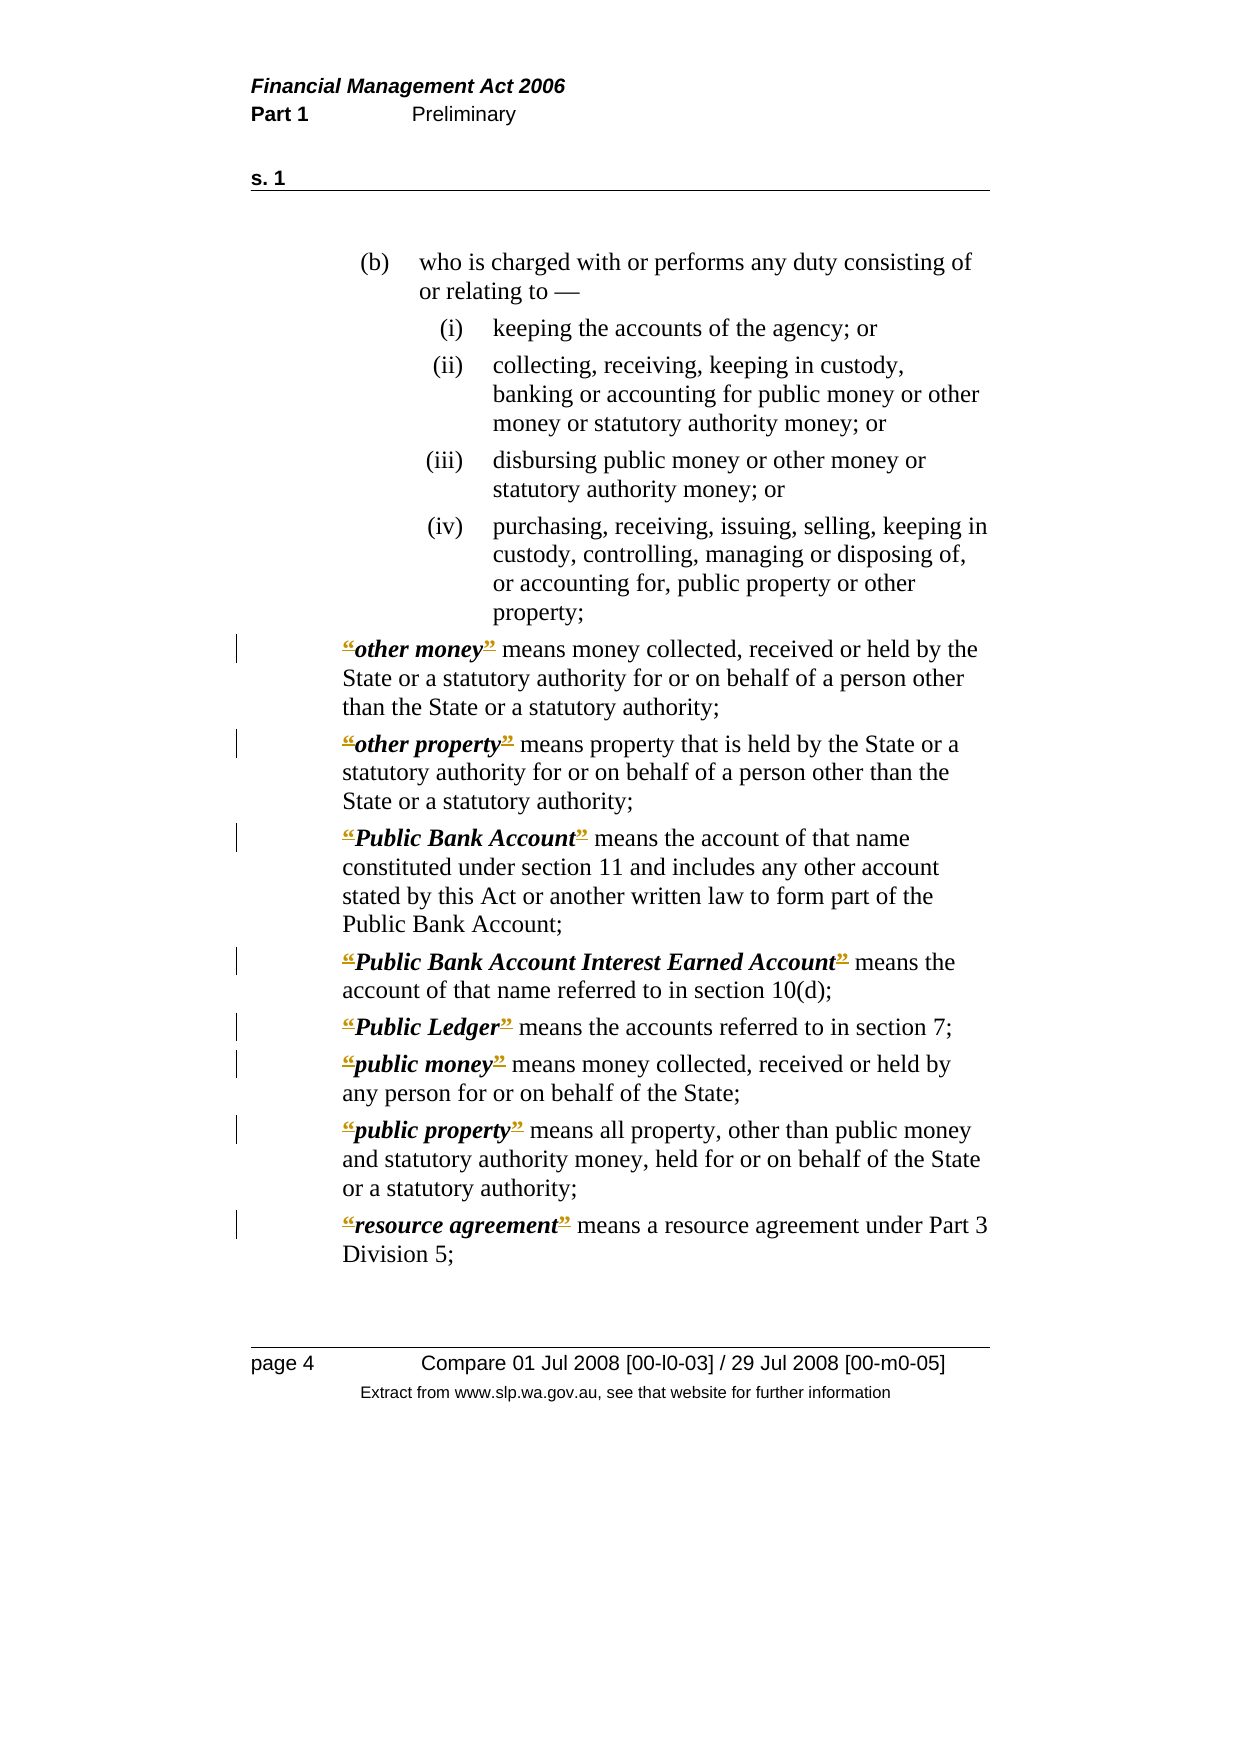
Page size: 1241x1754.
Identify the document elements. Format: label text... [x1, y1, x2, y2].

text Public Ledger means the accounts referred to in section 7; [251, 1012, 990, 1041]
text other money means money collected, received or held by the State or a statutory authority for or on behalf of a person other than the State or a statutory authority; [251, 634, 990, 720]
text (b) who is charged with or performs any duty consisting of or relating to — [251, 247, 990, 305]
text public money means money collected, received or held by any person for or on behalf of the State; [251, 1049, 990, 1107]
text Public Bank Account Interest Earned Account means the account of that name referred to in section 10(d); [251, 947, 990, 1004]
text Public Bank Account means the account of that name constituted under section 11 and includes any other account stated by this Act or another written law to form part of the Public Bank Account; [251, 823, 990, 938]
text other property means property that is held by the State or a statutory authority for or on behalf of a person other than the State or a statutory authority; [251, 729, 990, 815]
text (ii) collecting, receiving, keeping in custody, banking or accounting for public money or other money or statutory authority money; or [251, 350, 990, 437]
text (iii) disbursing public money or other money or statutory authority money; or [251, 445, 990, 502]
text (iv) purchasing, receiving, issuing, selling, keeping in custody, controlling, managing or disposing of, or accounting for, public property or other property; [251, 511, 990, 626]
text resource agreement means a resource agreement under Part 3 Division 5; [251, 1210, 990, 1267]
text public property means all property, other than public money and statutory authority money, held for or on behalf of the State or a statutory authority; [251, 1115, 990, 1202]
text (i) keeping the accounts of the agency; or [251, 313, 990, 342]
